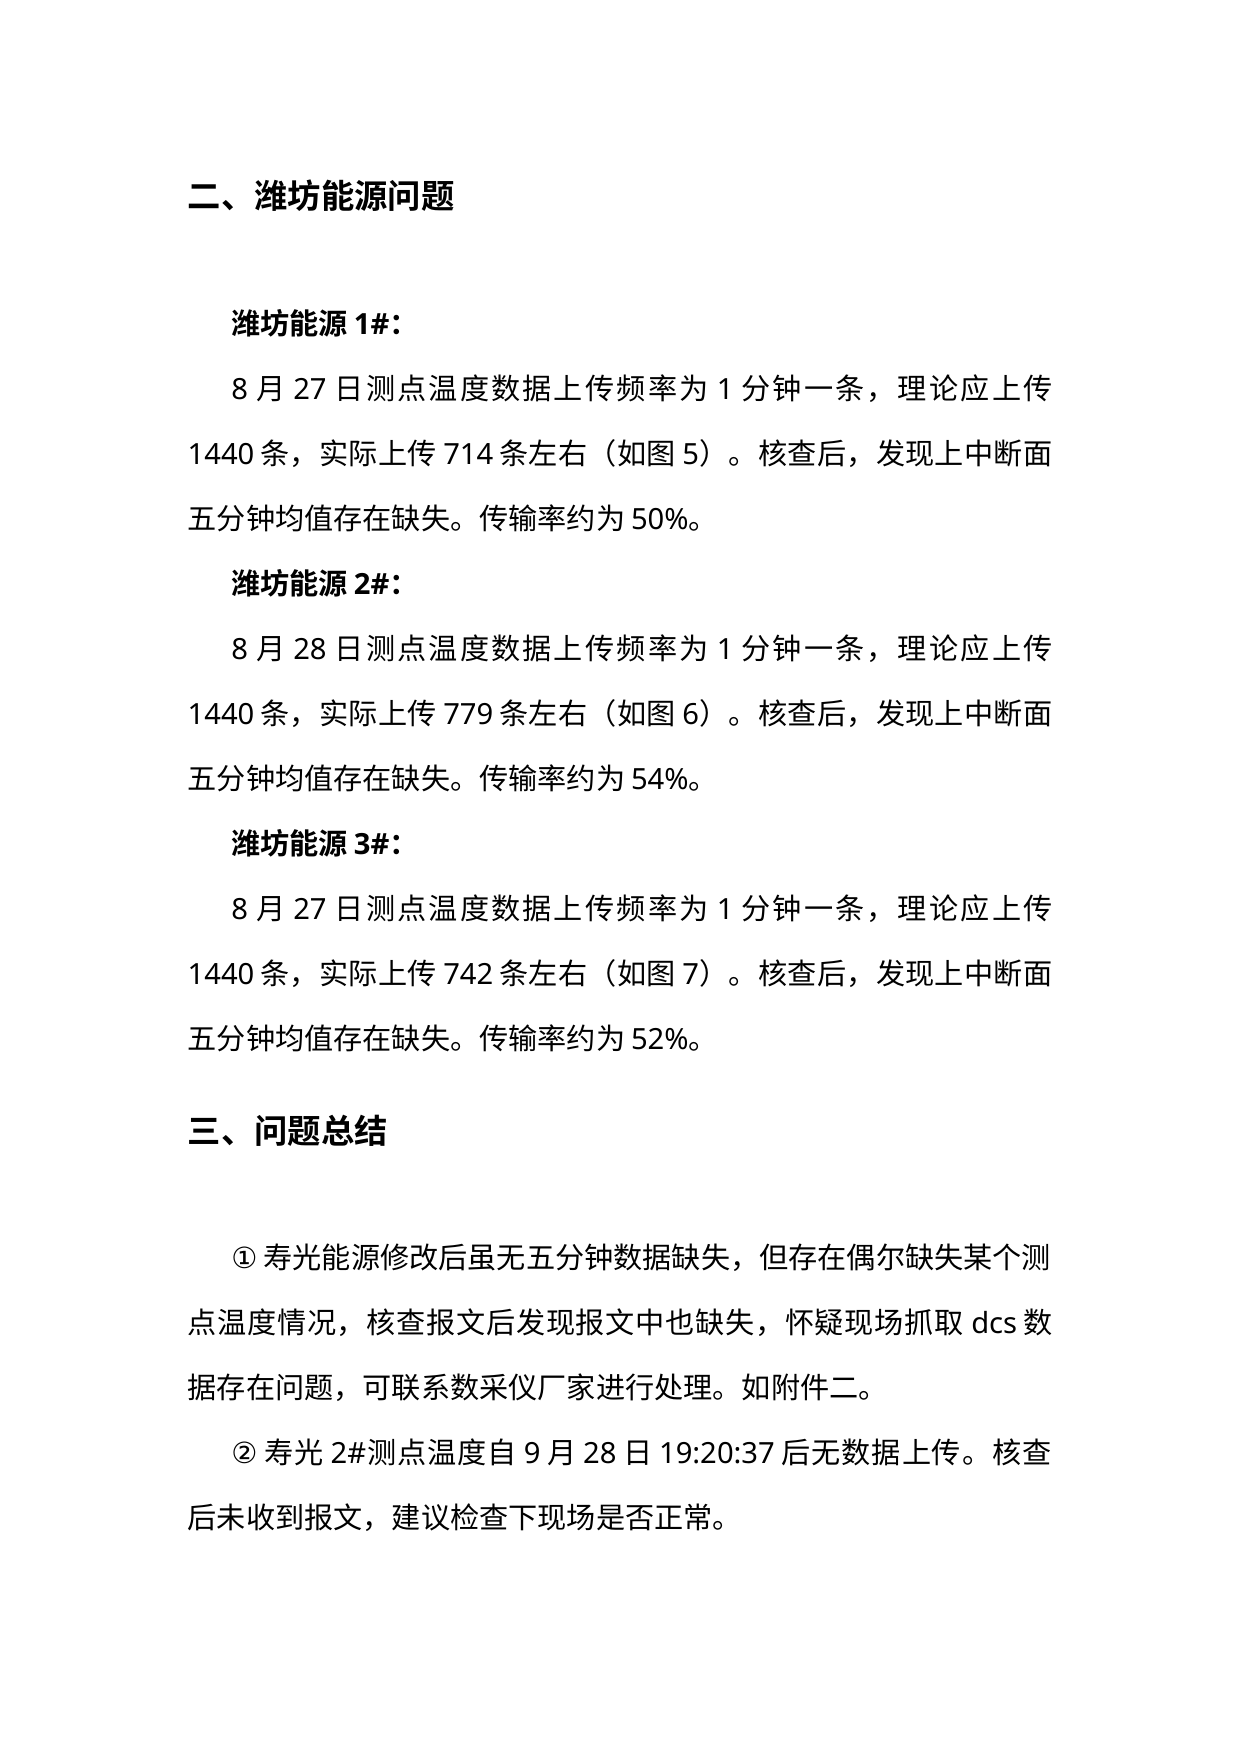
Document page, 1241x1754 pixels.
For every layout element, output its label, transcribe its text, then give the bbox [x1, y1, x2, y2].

text 潍坊能源1#： [187, 289, 1053, 354]
text 潍坊能源3#： [187, 809, 1053, 874]
text 8月27日测点温度数据上传频率为1分钟一条，理论应上传1440条，实际上传714条左右（如图5）。核查后，发现上中断面五分钟均值存在缺失。传输率约为50%。 [187, 354, 1053, 549]
text 8月27日测点温度数据上传频率为1分钟一条，理论应上传1440条，实际上传742条左右（如图7）。核查后，发现上中断面五分钟均值存在缺失。传输率约为52%。 [187, 874, 1053, 1069]
text ②寿光2#测点温度自9月28日19:20:37后无数据上传。核查后未收到报文，建议检查下现场是否正常。 [187, 1418, 1053, 1548]
text ①寿光能源修改后虽无五分钟数据缺失，但存在偶尔缺失某个测点温度情况，核查报文后发现报文中也缺失，怀疑现场抓取dcs数据存在问题，可联系数采仪厂家进行处理。如附件二。 [187, 1223, 1053, 1418]
subtitle 二、潍坊能源问题 [187, 162, 1053, 227]
text 8月28日测点温度数据上传频率为1分钟一条，理论应上传1440条，实际上传779条左右（如图6）。核查后，发现上中断面五分钟均值存在缺失。传输率约为54%。 [187, 614, 1053, 809]
subtitle 三、问题总结 [187, 1096, 1053, 1161]
text 潍坊能源2#： [187, 549, 1053, 614]
